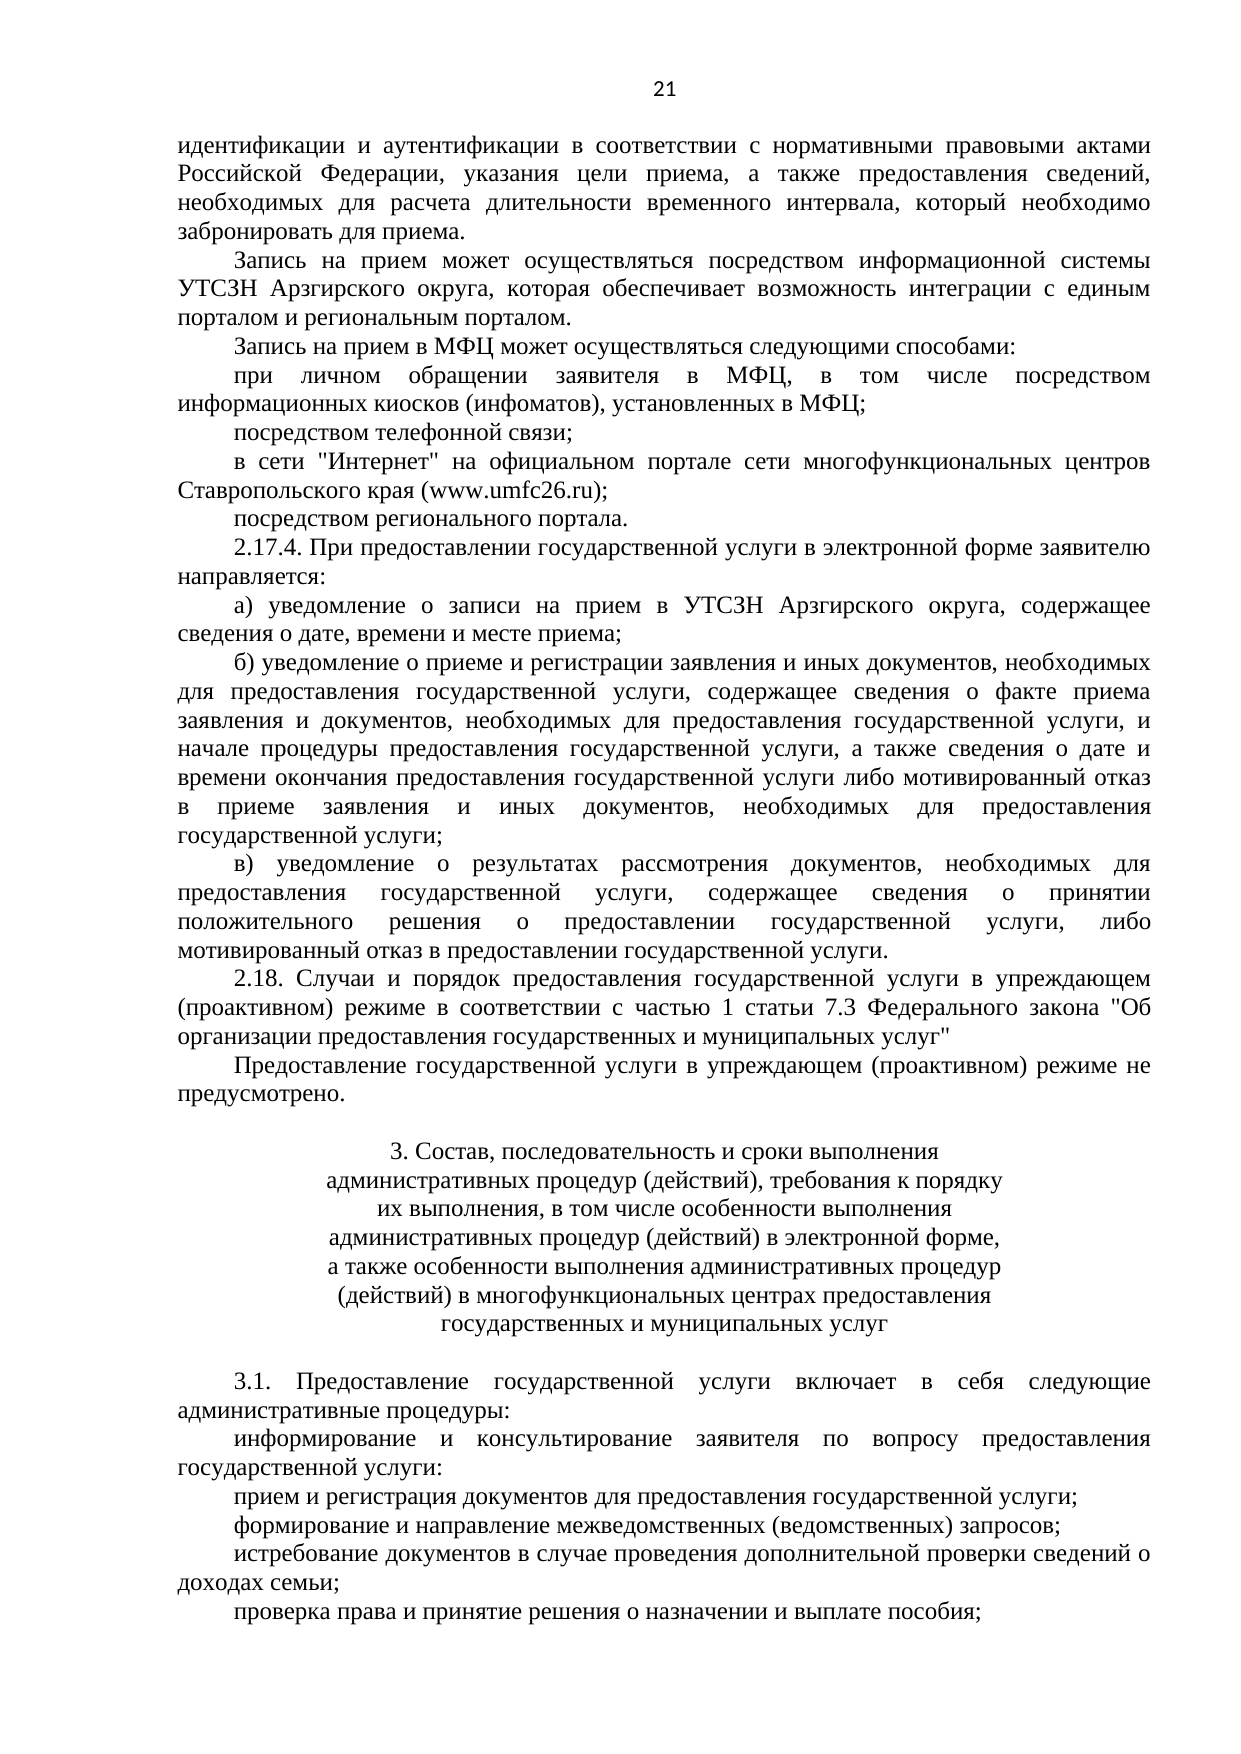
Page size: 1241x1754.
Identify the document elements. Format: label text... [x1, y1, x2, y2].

text Предоставление государственной услуги в упреждающем (проактивном) режиме не предусмотрено. [177, 1050, 1152, 1107]
text государственных и муниципальных услуг [177, 1308, 1152, 1337]
text 2.18. Случаи и порядок предоставления государственной услуги в упреждающем (проактивном) режиме в соответствии с частью 1 статьи 7.3 Федерального закона "Об организации предоставления государственных и муниципальных услуг" [177, 963, 1152, 1050]
text 2.17.4. При предоставлении государственной услуги в электронной форме заявителю направляется: [177, 532, 1152, 590]
text 3.1. Предоставление государственной услуги включает в себя следующие административные процедуры: [177, 1366, 1152, 1423]
text посредством телефонной связи; [177, 417, 1152, 446]
text 3. Состав, последовательность и сроки выполнения [177, 1136, 1152, 1165]
text их выполнения, в том числе особенности выполнения [177, 1193, 1152, 1222]
text (действий) в многофункциональных центрах предоставления [177, 1280, 1152, 1308]
text истребование документов в случае проведения дополнительной проверки сведений о доходах семьи; [177, 1538, 1152, 1596]
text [177, 130, 1152, 245]
text а также особенности выполнения административных процедур [177, 1251, 1152, 1280]
text а) уведомление о записи на прием в УТСЗН Арзгирского округа, содержащее сведения о дате, времени и месте приема; [177, 590, 1152, 647]
text административных процедур (действий), требования к порядку [177, 1165, 1152, 1193]
text информирование и консультирование заявителя по вопросу предоставления государственной услуги: [177, 1423, 1152, 1481]
text при личном обращении заявителя в МФЦ, в том числе посредством информационных киосков (инфоматов), установленных в МФЦ; [177, 360, 1152, 417]
text б) уведомление о приеме и регистрации заявления и иных документов, необходимых для предоставления государственной услуги, содержащее сведения о факте приема заявления и документов, необходимых для предоставления государственной услуги, и начале процедуры предоставления государственной услуги, а также сведения о дате и времени окончания предоставления государственной услуги либо мотивированный отказ в приеме заявления и иных документов, необходимых для предоставления государственной услуги; [177, 647, 1152, 848]
text формирование и направление межведомственных (ведомственных) запросов; [177, 1510, 1152, 1538]
text Запись на прием в МФЦ может осуществляться следующими способами: [177, 331, 1152, 360]
text в сети "Интернет" на официальном портале сети многофункциональных центров Ставропольского края (www.umfc26.ru); [177, 446, 1152, 503]
text Запись на прием может осуществляться посредством информационной системы УТСЗН Арзгирского округа, которая обеспечивает возможность интеграции с единым порталом и региональным порталом. [177, 245, 1152, 331]
text проверка права и принятие решения о назначении и выплате пособия; [177, 1596, 1152, 1625]
text в) уведомление о результатах рассмотрения документов, необходимых для предоставления государственной услуги, содержащее сведения о принятии положительного решения о предоставлении государственной услуги, либо мотивированный отказ в предоставлении государственной услуги. [177, 848, 1152, 963]
text посредством регионального портала. [177, 503, 1152, 532]
text прием и регистрация документов для предоставления государственной услуги; [177, 1481, 1152, 1510]
text административных процедур (действий) в электронной форме, [177, 1222, 1152, 1251]
